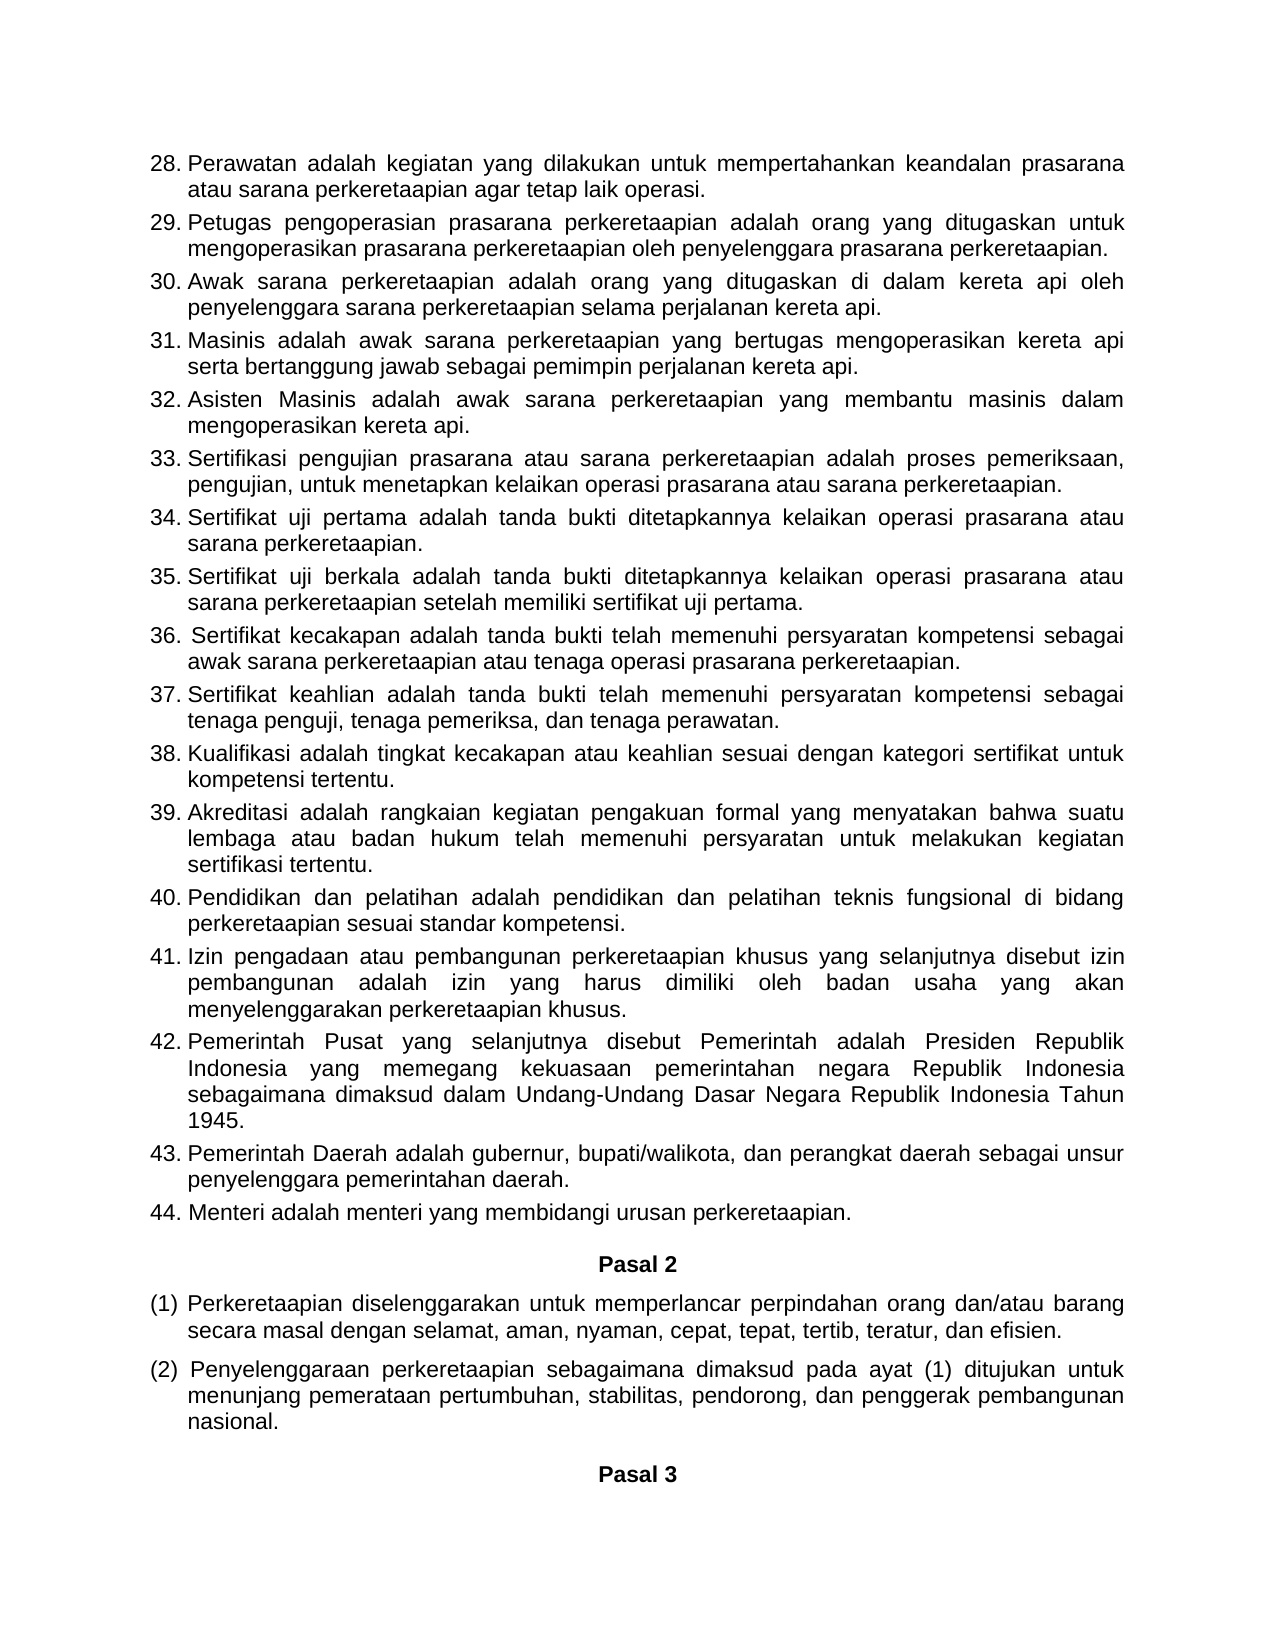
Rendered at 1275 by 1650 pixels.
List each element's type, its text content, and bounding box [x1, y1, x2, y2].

text 43. Pemerintah Daerah adalah gubernur, bupati/walikota, dan perangkat daerah sebagai unsur penyelenggara pemerintahan daerah. [150, 1140, 1125, 1192]
text 44. Menteri adalah menteri yang membidangi urusan perkeretaapian. [150, 1199, 1125, 1225]
text 36. Sertifikat kecakapan adalah tanda bukti telah memenuhi persyaratan kompetensi sebagai awak sarana perkeretaapian atau tenaga operasi prasarana perkeretaapian. [150, 622, 1125, 674]
text 41. Izin pengadaan atau pembangunan perkeretaapian khusus yang selanjutnya disebut izin pembangunan adalah izin yang harus dimiliki oleh badan usaha yang akan menyelenggarakan perkeretaapian khusus. [150, 943, 1125, 1022]
text 30. Awak sarana perkeretaapian adalah orang yang ditugaskan di dalam kereta api oleh penyelenggara sarana perkeretaapian selama perjalanan kereta api. [150, 268, 1125, 321]
text 31. Masinis adalah awak sarana perkeretaapian yang bertugas mengoperasikan kereta api serta bertanggung jawab sebagai pemimpin perjalanan kereta api. [150, 327, 1125, 379]
text 39. Akreditasi adalah rangkaian kegiatan pengakuan formal yang menyatakan bahwa suatu lembaga atau badan hukum telah memenuhi persyaratan untuk melakukan kegiatan sertifikasi tertentu. [150, 798, 1125, 878]
text 40. Pendidikan dan pelatihan adalah pendidikan dan pelatihan teknis fungsional di bidang perkeretaapian sesuai standar kompetensi. [150, 884, 1125, 937]
text 29. Petugas pengoperasian prasarana perkeretaapian adalah orang yang ditugaskan untuk mengoperasikan prasarana perkeretaapian oleh penyelenggara prasarana perkeretaapian. [150, 209, 1125, 262]
text 33. Sertifikasi pengujian prasarana atau sarana perkeretaapian adalah proses pemeriksaan, pengujian, untuk menetapkan kelaikan operasi prasarana atau sarana perkeretaapian. [150, 445, 1125, 497]
text 35. Sertifikat uji berkala adalah tanda bukti ditetapkannya kelaikan operasi prasarana atau sarana perkeretaapian setelah memiliki sertifikat uji pertama. [150, 563, 1125, 615]
text 42. Pemerintah Pusat yang selanjutnya disebut Pemerintah adalah Presiden Republik Indonesia yang memegang kekuasaan pemerintahan negara Republik Indonesia sebagaimana dimaksud dalam Undang-Undang Dasar Negara Republik Indonesia Tahun 1945. [150, 1028, 1125, 1133]
text (1) Perkeretaapian diselenggarakan untuk memperlancar perpindahan orang dan/atau barang secara masal dengan selamat, aman, nyaman, cepat, tepat, tertib, teratur, dan efisien. [150, 1290, 1125, 1343]
text (2) Penyelenggaraan perkeretaapian sebagaimana dimaksud pada ayat (1) ditujukan untuk menunjang pemerataan pertumbuhan, stabilitas, pendorong, dan penggerak pembangunan nasional. [150, 1356, 1125, 1434]
text 37. Sertifikat keahlian adalah tanda bukti telah memenuhi persyaratan kompetensi sebagai tenaga penguji, tenaga pemeriksa, dan tenaga perawatan. [150, 681, 1125, 733]
text Pasal 3 [150, 1461, 1125, 1487]
text 32. Asisten Masinis adalah awak sarana perkeretaapian yang membantu masinis dalam mengoperasikan kereta api. [150, 386, 1125, 438]
text 38. Kualifikasi adalah tingkat kecakapan atau keahlian sesuai dengan kategori sertifikat untuk kompetensi tertentu. [150, 739, 1125, 792]
text 28. Perawatan adalah kegiatan yang dilakukan untuk mempertahankan keandalan prasarana atau sarana perkeretaapian agar tetap laik operasi. [150, 150, 1125, 203]
text 34. Sertifikat uji pertama adalah tanda bukti ditetapkannya kelaikan operasi prasarana atau sarana perkeretaapian. [150, 504, 1125, 556]
text Pasal 2 [150, 1251, 1125, 1278]
